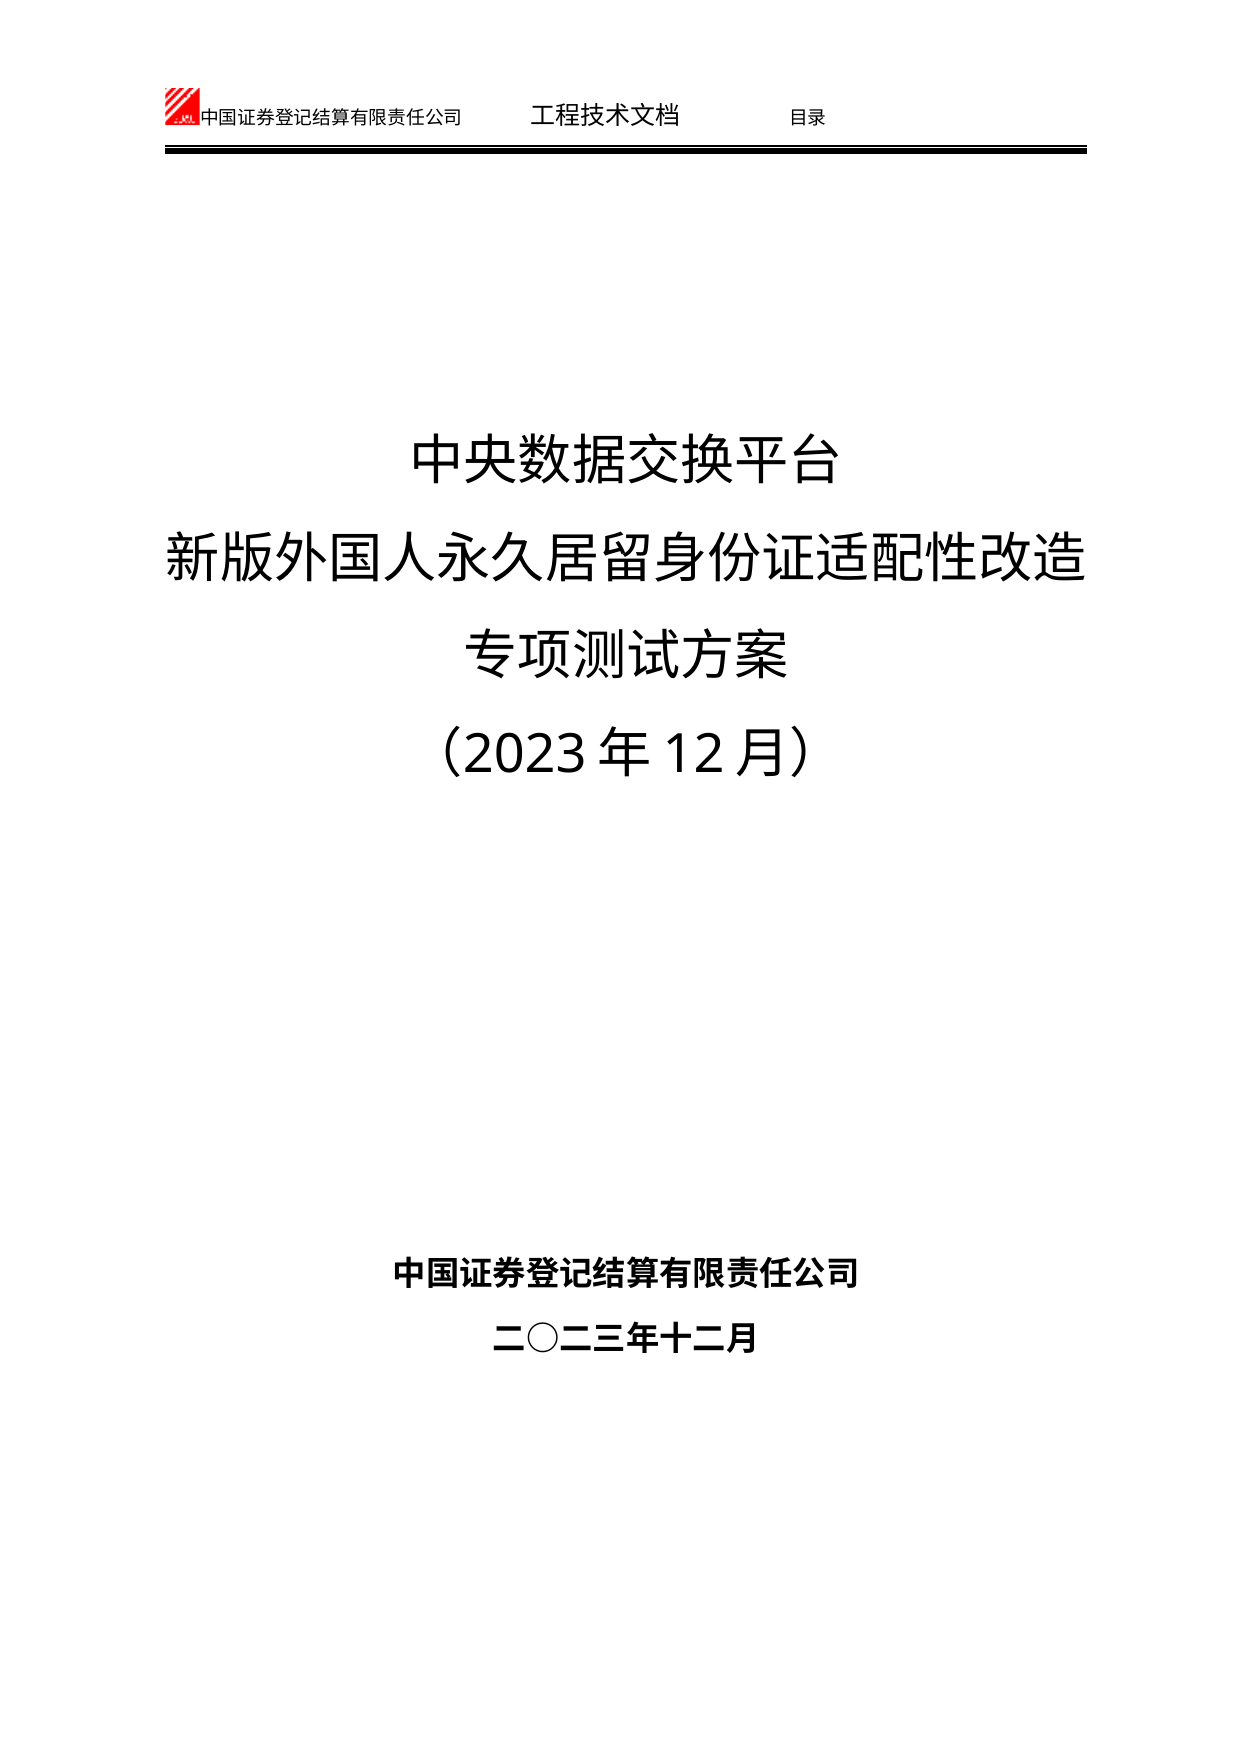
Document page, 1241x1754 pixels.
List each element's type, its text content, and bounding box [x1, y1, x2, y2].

text 新版外国人永久居留身份证适配性改造专项测试方案 [165, 505, 1087, 700]
text 中国证券登记结算有限责任公司 [165, 1239, 1087, 1304]
text 中央数据交换平台 [165, 407, 1087, 505]
text 二○二三年十二月 [165, 1304, 1087, 1369]
text （2023年12月） [165, 700, 1087, 797]
picture [165, 88, 200, 125]
